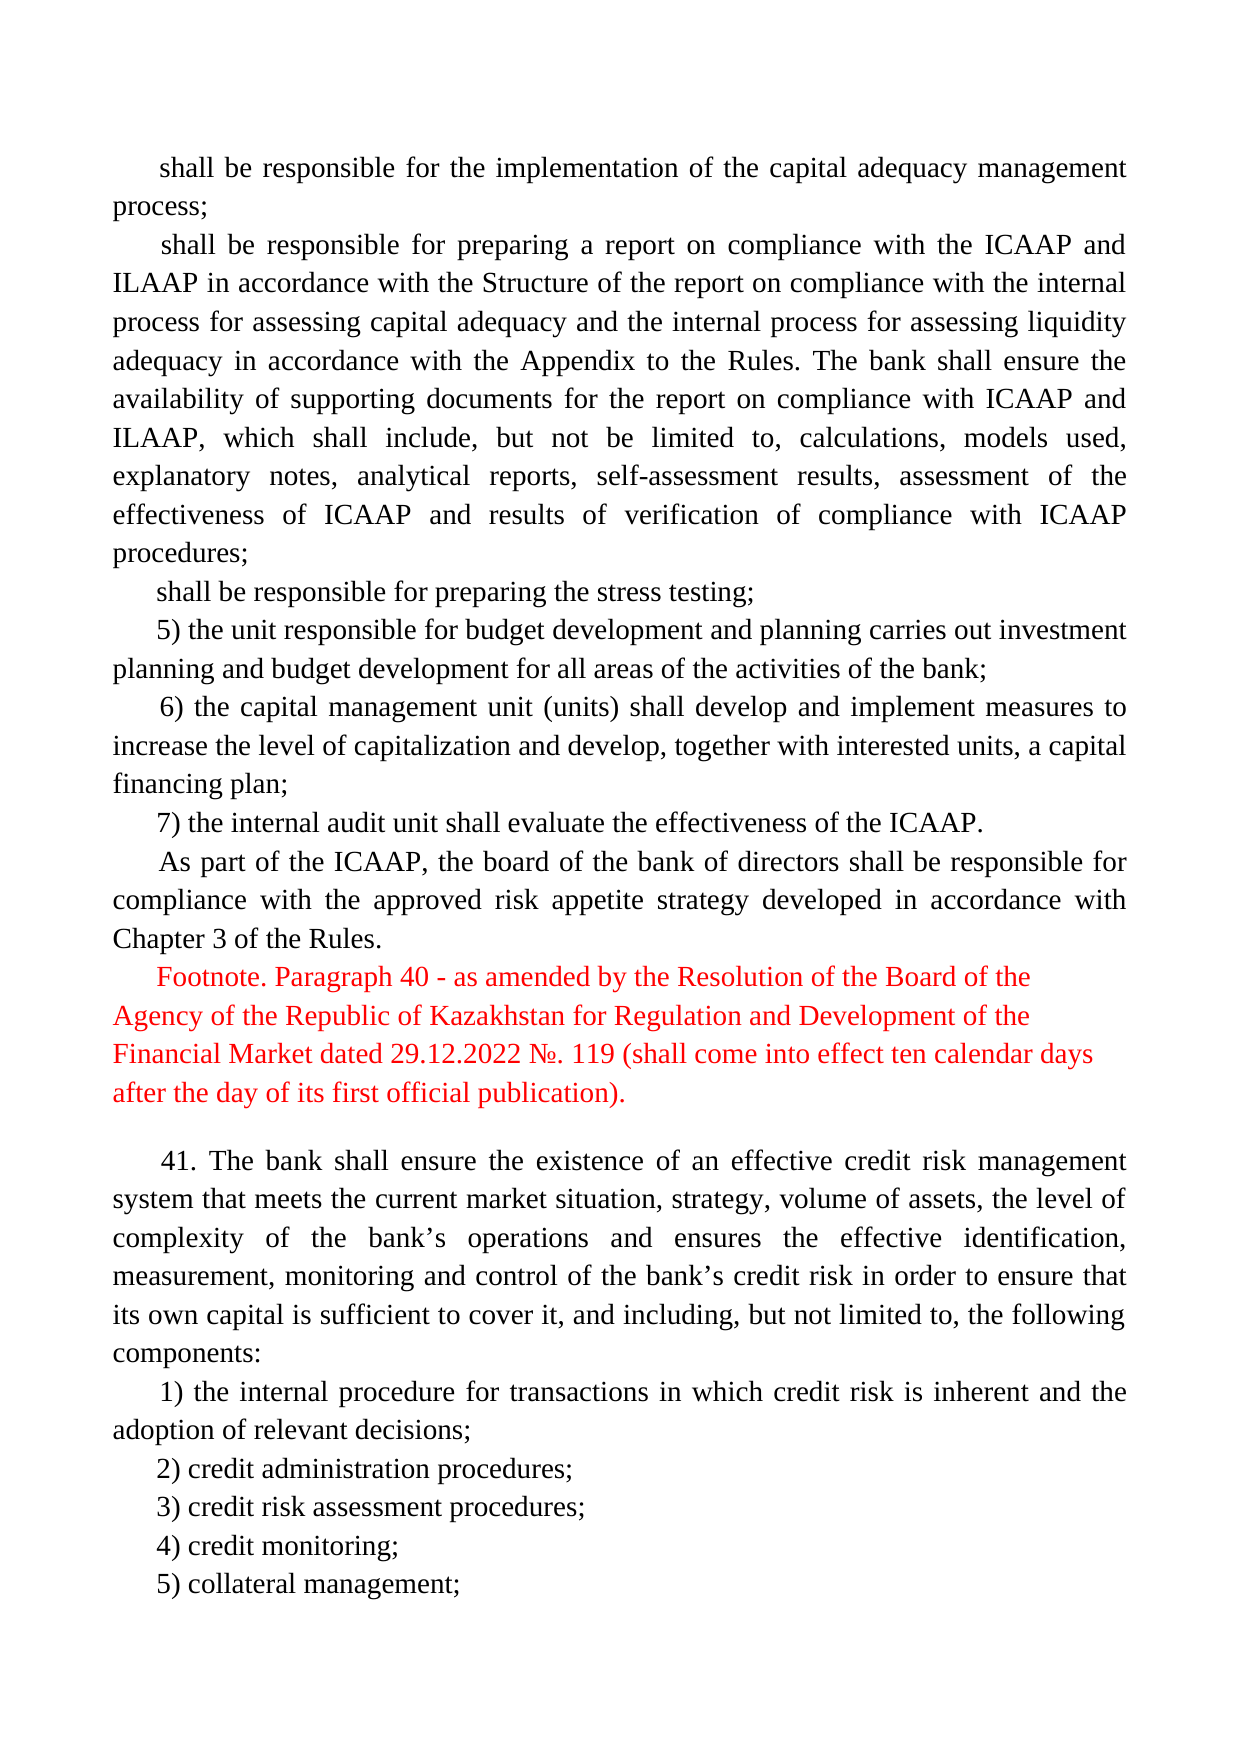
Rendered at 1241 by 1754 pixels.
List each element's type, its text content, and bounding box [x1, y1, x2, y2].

text 5) collateral management; [112, 1567, 1128, 1600]
text 3) credit risk assessment procedures; [112, 1489, 1128, 1523]
text 5) the unit responsible for budget development and planning carries out investment planning and budget development for all areas of the activities of the bank; [112, 612, 1128, 684]
text shall be responsible for preparing a report on compliance with the ICAAP and ILAAP in accordance with the Structure of the report on compliance with the internal process for assessing capital adequacy and the internal process for assessing liquidity adequacy in accordance with the Appendix to the Rules. The bank shall ensure the availability of supporting documents for the report on compliance with ICAAP and ILAAP, which shall include, but not be limited to, calculations, models used, explanatory notes, analytical reports, self-assessment results, assessment of the effectiveness of ICAAP and results of verification of compliance with ICAAP procedures; [112, 227, 1128, 569]
text 4) credit monitoring; [112, 1528, 1128, 1562]
text 41. The bank shall ensure the existence of an effective credit risk management system that meets the current market situation, strategy, volume of assets, the level of complexity of the bank’s operations and ensures the effective identification, measurement, monitoring and control of the bank’s credit risk in order to ensure that its own capital is sufficient to cover it, and including, but not limited to, the following components: [112, 1143, 1128, 1369]
text 6) the capital management unit (units) shall develop and implement measures to increase the level of capitalization and develop, together with interested units, a capital financing plan; [112, 689, 1128, 800]
text As part of the ICAAP, the board of the bank of directors shall be responsible for compliance with the approved risk appetite strategy developed in accordance with Chapter 3 of the Rules. [112, 844, 1128, 954]
text 2) credit administration procedures; [112, 1451, 1128, 1484]
text Footnote. Paragraph 40 - as amended by the Resolution of the Board of the Agency of the Republic of Kazakhstan for Regulation and Development of the Financial Market dated 29.12.2022 №. 119 (shall come into effect ten calendar days after the day of its first official publication). [112, 959, 1128, 1139]
text shall be responsible for the implementation of the capital adequacy management process; [112, 150, 1128, 222]
text 1) the internal procedure for transactions in which credit risk is inherent and the adoption of relevant decisions; [112, 1374, 1128, 1446]
text 7) the internal audit unit shall evaluate the effectiveness of the ICAAP. [112, 805, 1128, 839]
text shall be responsible for preparing the stress testing; [112, 574, 1128, 607]
